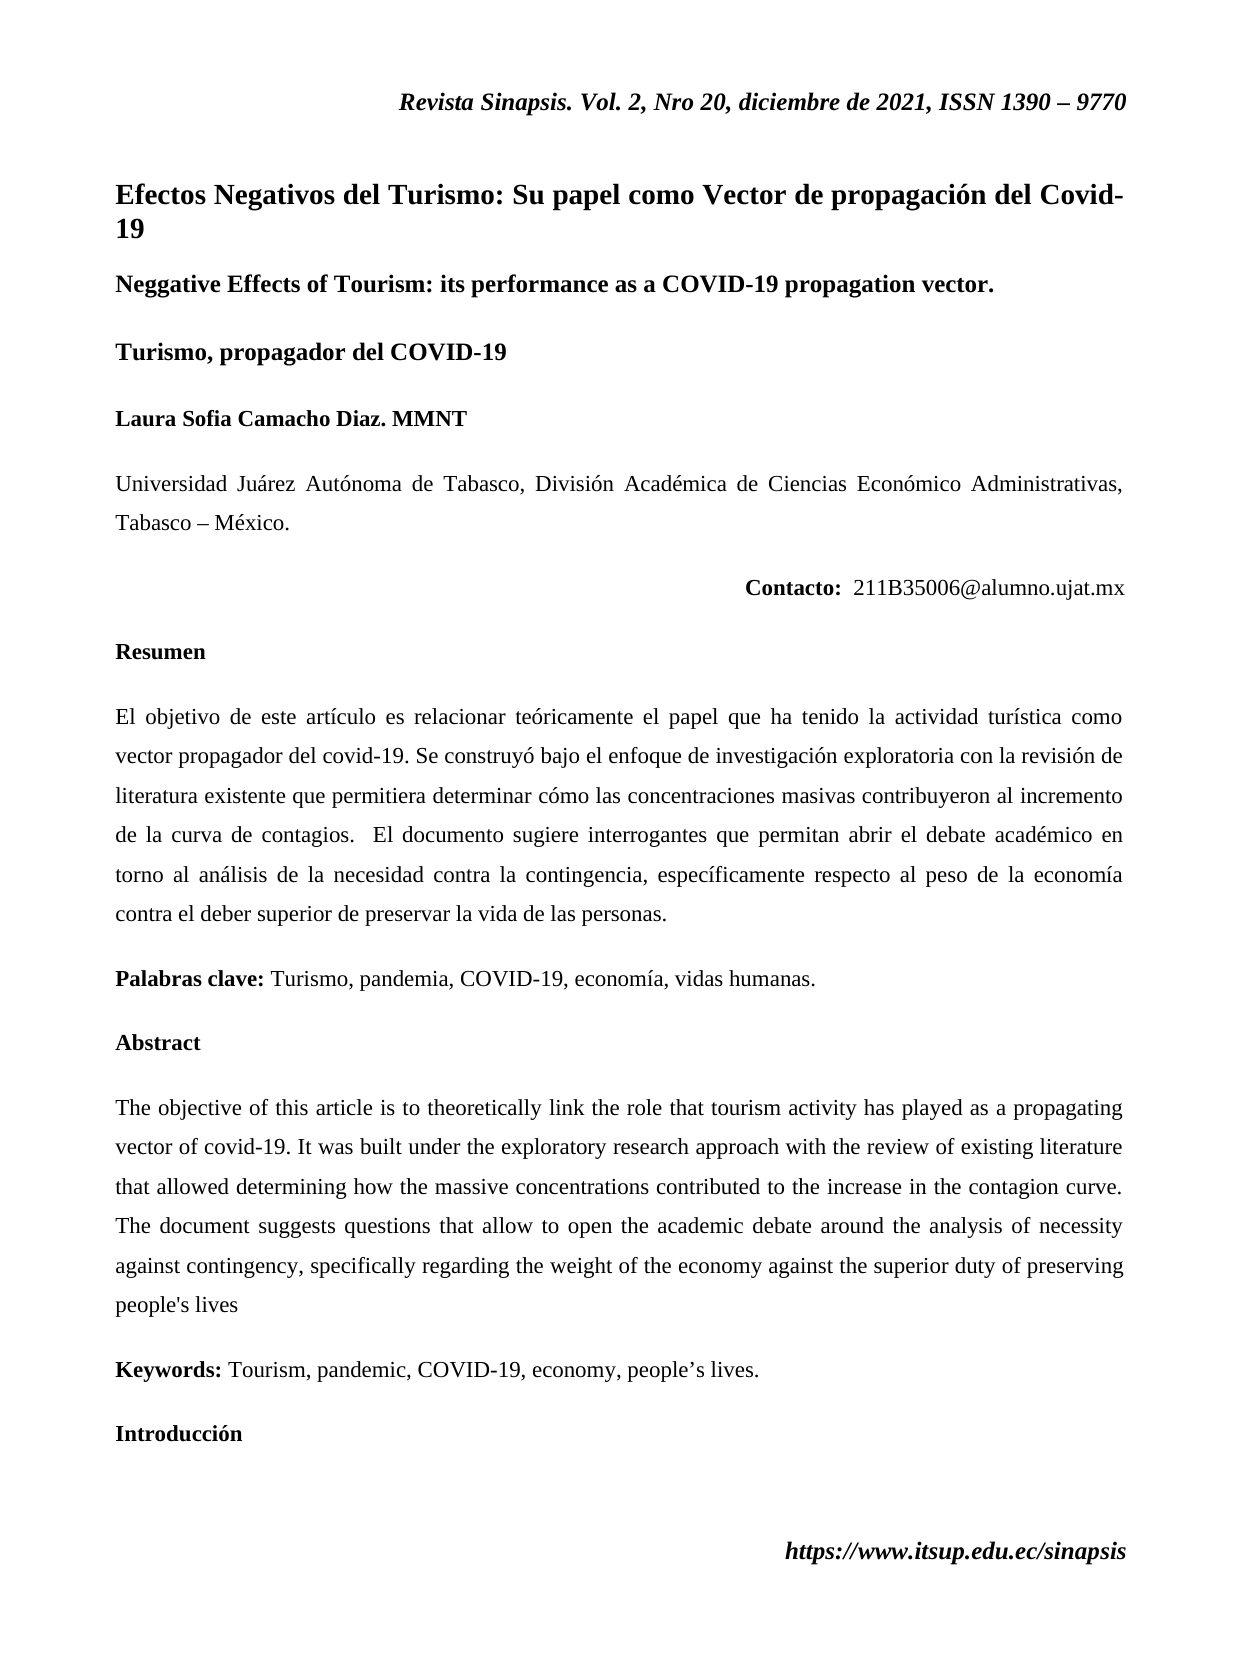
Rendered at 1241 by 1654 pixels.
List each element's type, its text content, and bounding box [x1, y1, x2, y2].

text Efectos Negativos del Turismo: Su papel como Vector de propagación del Covid-19 [115, 177, 1125, 244]
text Resumen [115, 638, 1125, 665]
text The objective of this article is to theoretically link the role that tourism activity has played as a propagating vector of covid-19. It was built under the exploratory research approach with the review of existing literature that allowed determining how the massive concentrations contributed to the increase in the contagion curve. The document suggests questions that allow to open the academic debate around the analysis of necessity against contingency, specifically regarding the weight of the economy against the superior duty of preserving people's lives [115, 1094, 1125, 1317]
text Palabras clave: Turismo, pandemia, COVID-19, economía, vidas humanas. [115, 965, 1125, 991]
text El objetivo de este artículo es relacionar teóricamente el papel que ha tenido la actividad turística como vector propagador del covid-19. Se construyó bajo el enfoque de investigación exploratoria con la revisión de literatura existente que permitiera determinar cómo las concentraciones masivas contribuyeron al incremento de la curva de contagios. El documento sugiere interrogantes que permitan abrir el debate académico en torno al análisis de la necesidad contra la contingencia, específicamente respecto al peso de la economía contra el deber superior de preservar la vida de las personas. [115, 703, 1125, 927]
text Contacto: 211B35006@alumno.ujat.mx [115, 574, 1125, 600]
text Neggative Effects of Tourism: its performance as a COVID-19 propagation vector. [115, 269, 1125, 298]
text Introducción [115, 1420, 1125, 1446]
text Universidad Juárez Autónoma de Tabasco, División Académica de Ciencias Económico Administrativas, Tabasco – México. [115, 470, 1125, 536]
text Abstract [115, 1029, 1125, 1056]
text Keywords: Tourism, pandemic, COVID-19, economy, people’s lives. [115, 1356, 1125, 1382]
text Laura Sofia Camacho Diaz. MMNT [115, 406, 1125, 432]
text Turismo, propagador del COVID-19 [115, 337, 1125, 366]
